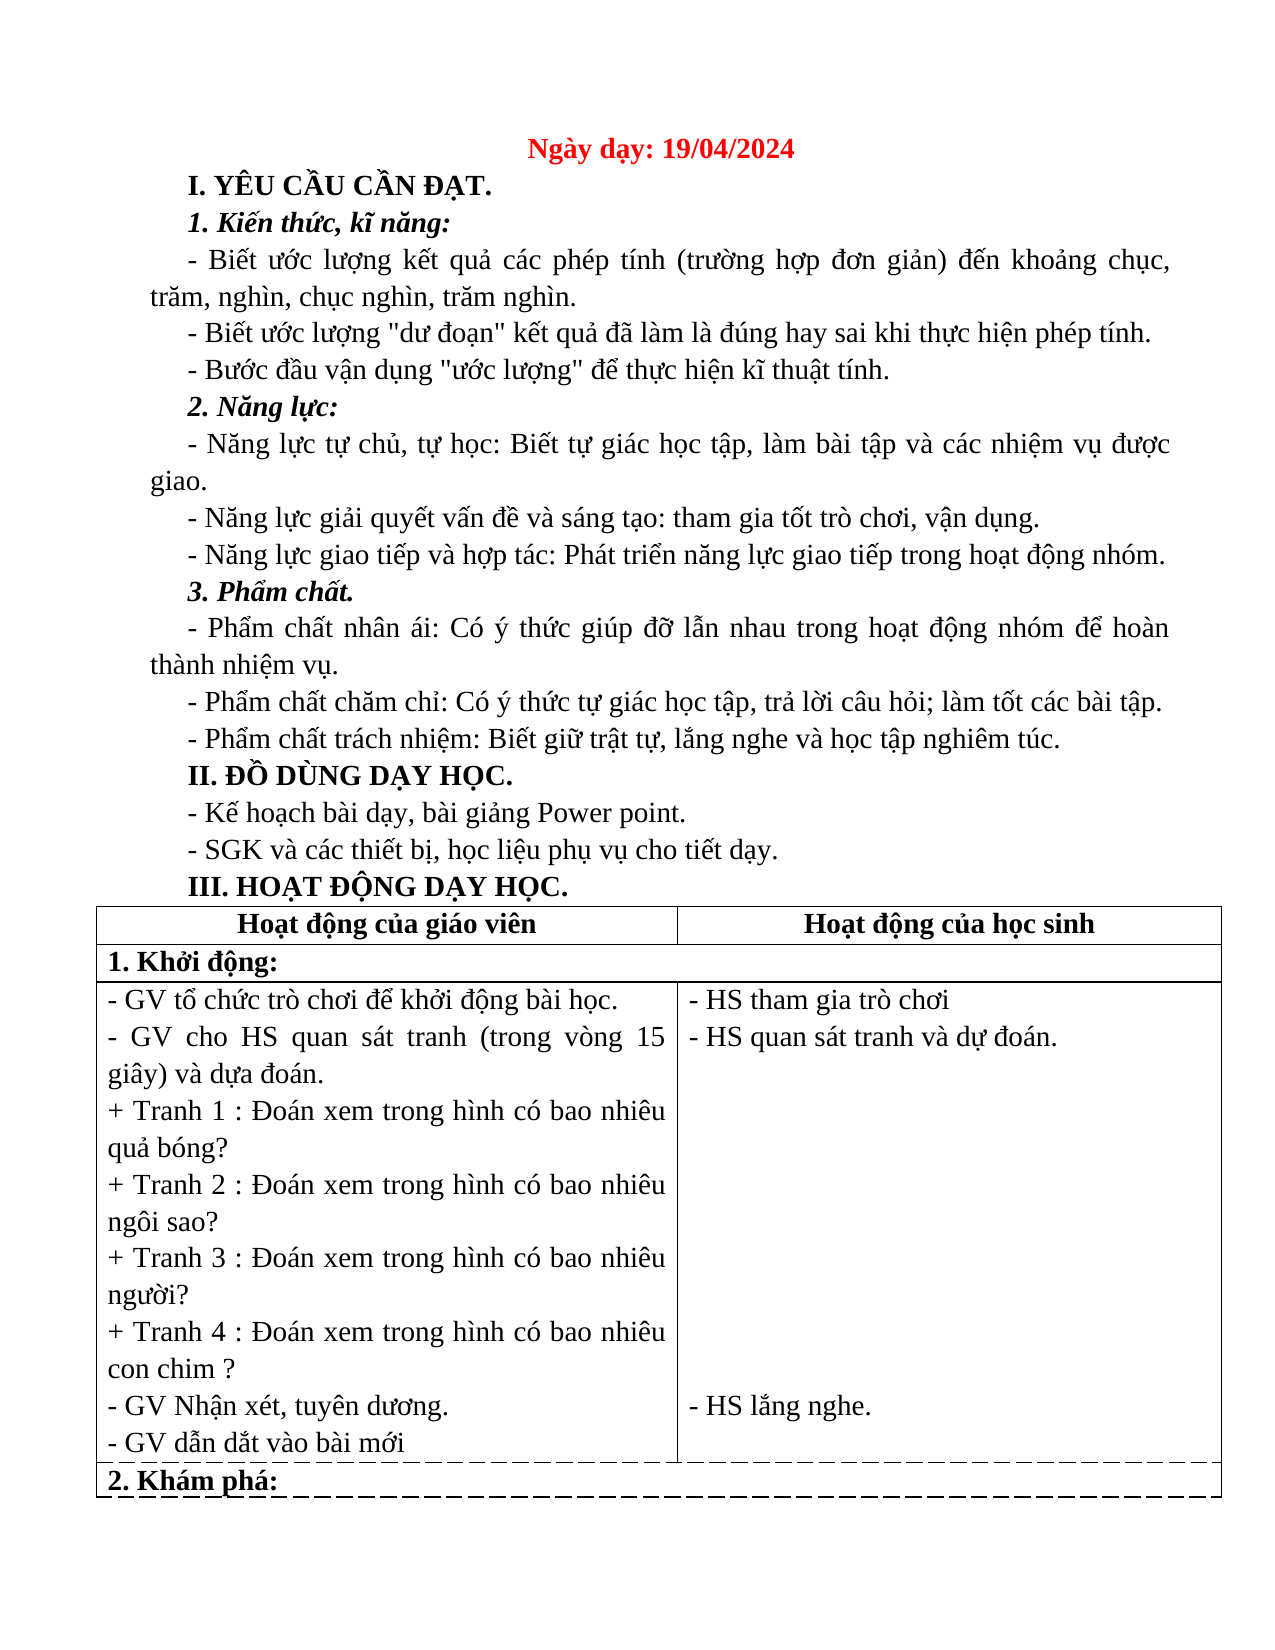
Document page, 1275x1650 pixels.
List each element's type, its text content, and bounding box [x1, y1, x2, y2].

text - Phẩm chất nhân ái: Có ý thức giúp đỡ lẫn nhau trong hoạt động nhóm để hoàn thành nhiệm vụ. [150, 611, 1172, 681]
text - Năng lực giải quyết vấn đề và sáng tạo: tham gia tốt trò chơi, vận dụng. [150, 500, 1172, 533]
text III. HOẠT ĐỘNG DẠY HỌC. [150, 869, 1172, 902]
table_cell 1. Khởi động: [97, 945, 1221, 981]
text 2. Năng lực: [150, 389, 1172, 423]
table_header Hoạt động của học sinh [678, 907, 1221, 943]
table_cell - HS tham gia trò chơi - HS quan sát tranh và dự đoán. - HS lắng nghe. [678, 983, 1221, 1462]
text - Năng lực giao tiếp và hợp tác: Phát triển năng lực giao tiếp trong hoạt động nhóm. [150, 537, 1172, 570]
text I. YÊU CẦU CẦN ĐẠT. [150, 168, 1172, 202]
text - Kế hoạch bài dạy, bài giảng Power point. [150, 795, 1172, 828]
text - Năng lực tự chủ, tự học: Biết tự giác học tập, làm bài tập và các nhiệm vụ được giao. [150, 426, 1172, 497]
table_header Hoạt động của giáo viên [97, 907, 677, 943]
table_cell 2. Khám phá: [97, 1462, 1221, 1496]
text - Biết ước lượng kết quả các phép tính (trường hợp đơn giản) đến khoảng chục, trăm, nghìn, chục nghìn, trăm nghìn. [150, 242, 1172, 312]
text 3. Phẩm chất. [150, 574, 1172, 607]
text II. ĐỒ DÙNG DẠY HỌC. [150, 758, 1172, 792]
text - Bước đầu vận dụng "ước lượng" để thực hiện kĩ thuật tính. [150, 352, 1172, 386]
text - Phẩm chất trách nhiệm: Biết giữ trật tự, lắng nghe và học tập nghiêm túc. [150, 721, 1172, 755]
table_cell - GV tổ chức trò chơi để khởi động bài học. - GV cho HS quan sát tranh (trong vòng 15 giây) và dựa đoán. + Tranh 1 : Đoán xem trong hình có bao nhiêu quả bóng? + Tranh 2 : Đoán xem trong hình có bao nhiêu ngôi sao? + Tranh 3 : Đoán xem trong hình có bao nhiêu người? + Tranh 4 : Đoán xem trong hình có bao nhiêu con chim ? - GV Nhận xét, tuyên dương. - GV dẫn dắt vào bài mới [97, 983, 677, 1462]
text - Phẩm chất chăm chỉ: Có ý thức tự giác học tập, trả lời câu hỏi; làm tốt các bài tập. [150, 684, 1172, 718]
text - SGK và các thiết bị, học liệu phụ vụ cho tiết dạy. [150, 832, 1172, 865]
text Ngày dạy: 19/04/2024 [150, 131, 1172, 165]
text 1. Kiến thức, kĩ năng: [150, 205, 1172, 238]
text - Biết ước lượng "dư đoạn" kết quả đã làm là đúng hay sai khi thực hiện phép tính. [150, 316, 1172, 349]
